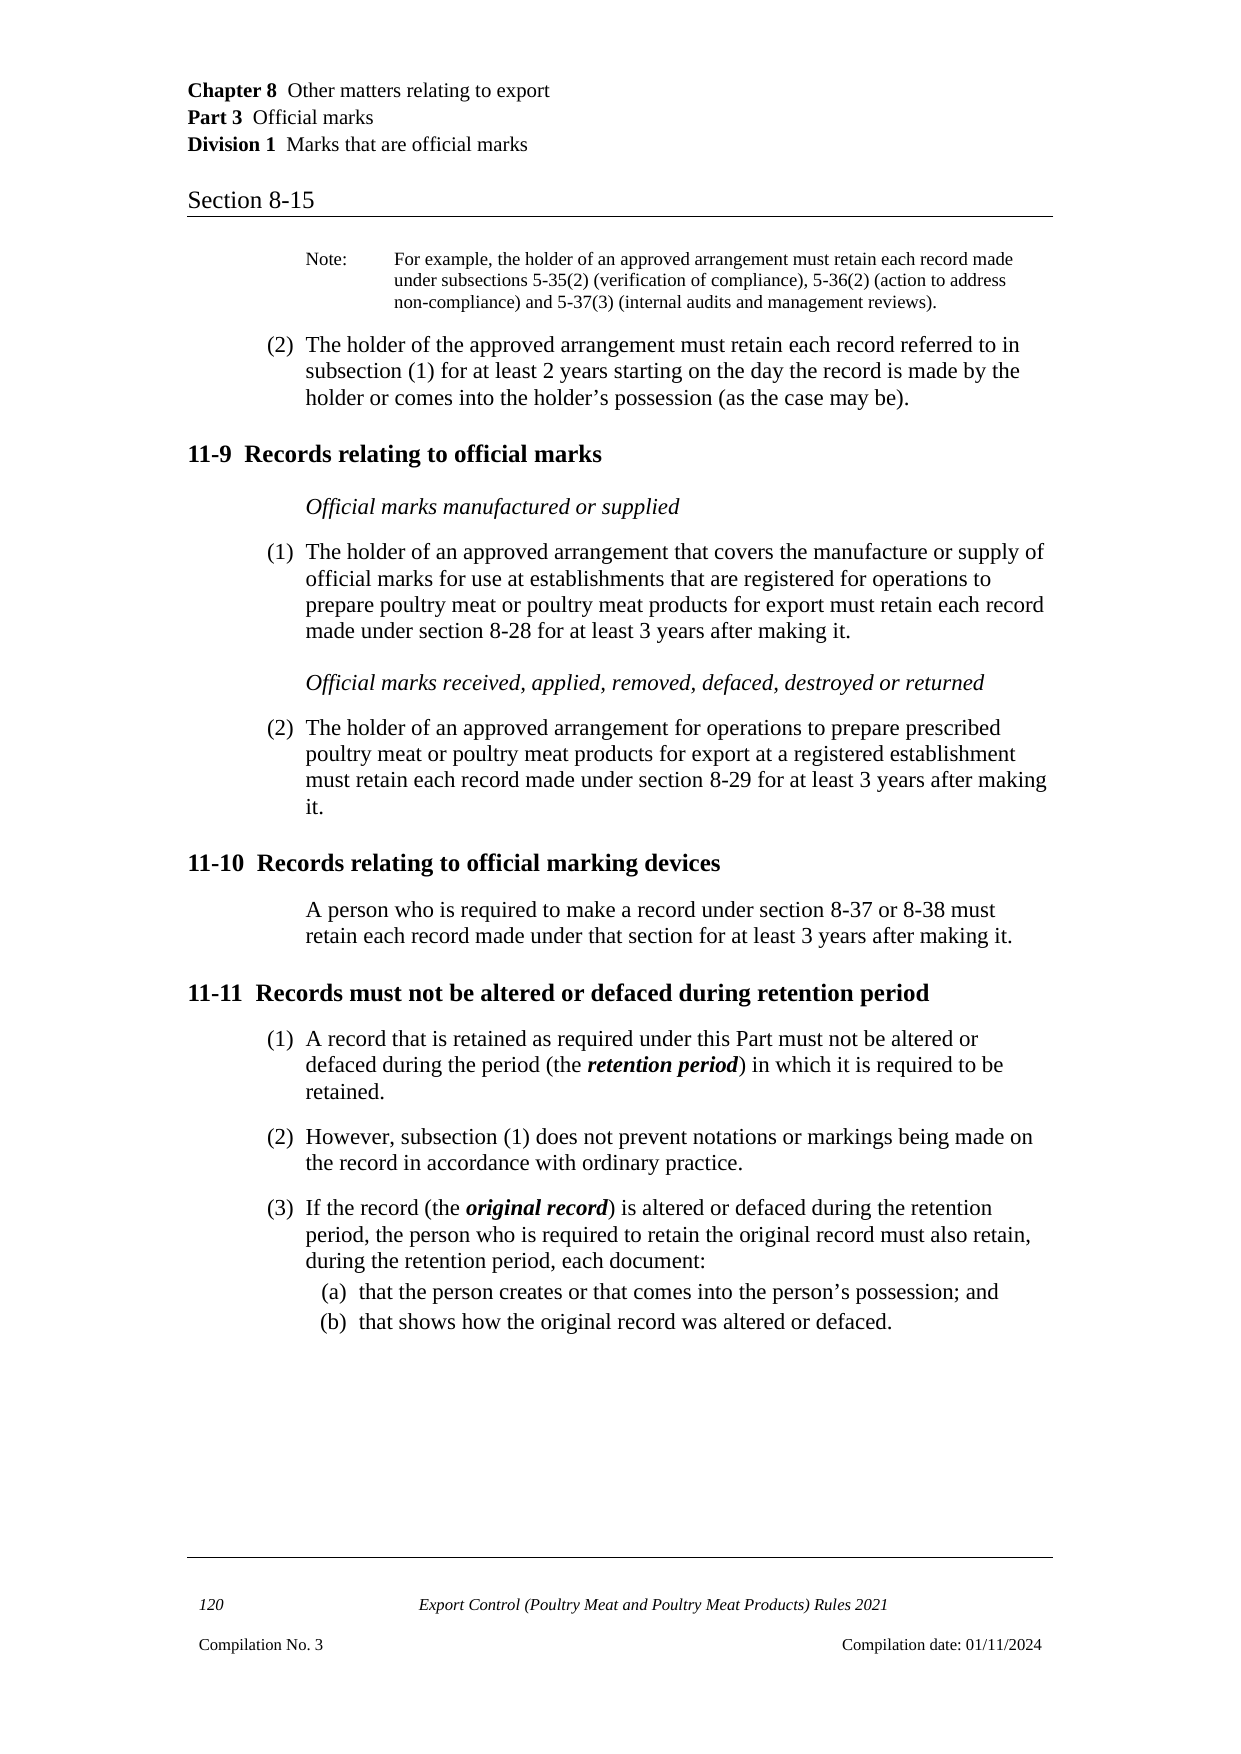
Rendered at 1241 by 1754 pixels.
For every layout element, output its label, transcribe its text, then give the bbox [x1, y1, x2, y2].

text (b) that shows how the original record was altered or defaced. [187, 1308, 1053, 1334]
text (2) However, subsection (1) does not prevent notations or markings being made on the record in accordance with ordinary practice. [187, 1123, 1053, 1176]
text Note: For example, the holder of an approved arrangement must retain each record made under subsections 5-35(2) (verification of compliance), 5-36(2) (action to address non-compliance) and 5-37(3) (internal audits and management reviews). [305, 248, 1053, 312]
text (1) A record that is retained as required under this Part must not be altered or defaced during the period (the retention period) in which it is required to be retained. [187, 1025, 1053, 1104]
text Official marks manufactured or supplied [305, 493, 1053, 519]
text 11-9 Records relating to official marks [187, 439, 1053, 468]
text (2) The holder of the approved arrangement must retain each record referred to in subsection (1) for at least 2 years starting on the day the record is made by the holder or comes into the holder’s possession (as the case may be). [187, 331, 1053, 410]
text (1) The holder of an approved arrangement that covers the manufacture or supply of official marks for use at establishments that are registered for operations to prepare poultry meat or poultry meat products for export must retain each record made under section 8-28 for at least 3 years after making it. [187, 538, 1053, 644]
text (a) that the person creates or that comes into the person’s possession; and [187, 1278, 1053, 1304]
text (2) The holder of an approved arrangement for operations to prepare prescribed poultry meat or poultry meat products for export at a registered establishment must retain each record made under section 8-29 for at least 3 years after making it. [187, 714, 1053, 819]
text A person who is required to make a record under section 8-37 or 8-38 must retain each record made under that section for at least 3 years after making it. [187, 896, 1053, 948]
text 11-11 Records must not be altered or defaced during retention period [187, 978, 1053, 1006]
text 11-10 Records relating to official marking devices [187, 848, 1053, 877]
text Official marks received, applied, removed, defaced, destroyed or returned [305, 669, 1053, 695]
text (3) If the record (the original record) is altered or defaced during the retention period, the person who is required to retain the original record must also retain, during the retention period, each document: [187, 1194, 1053, 1273]
